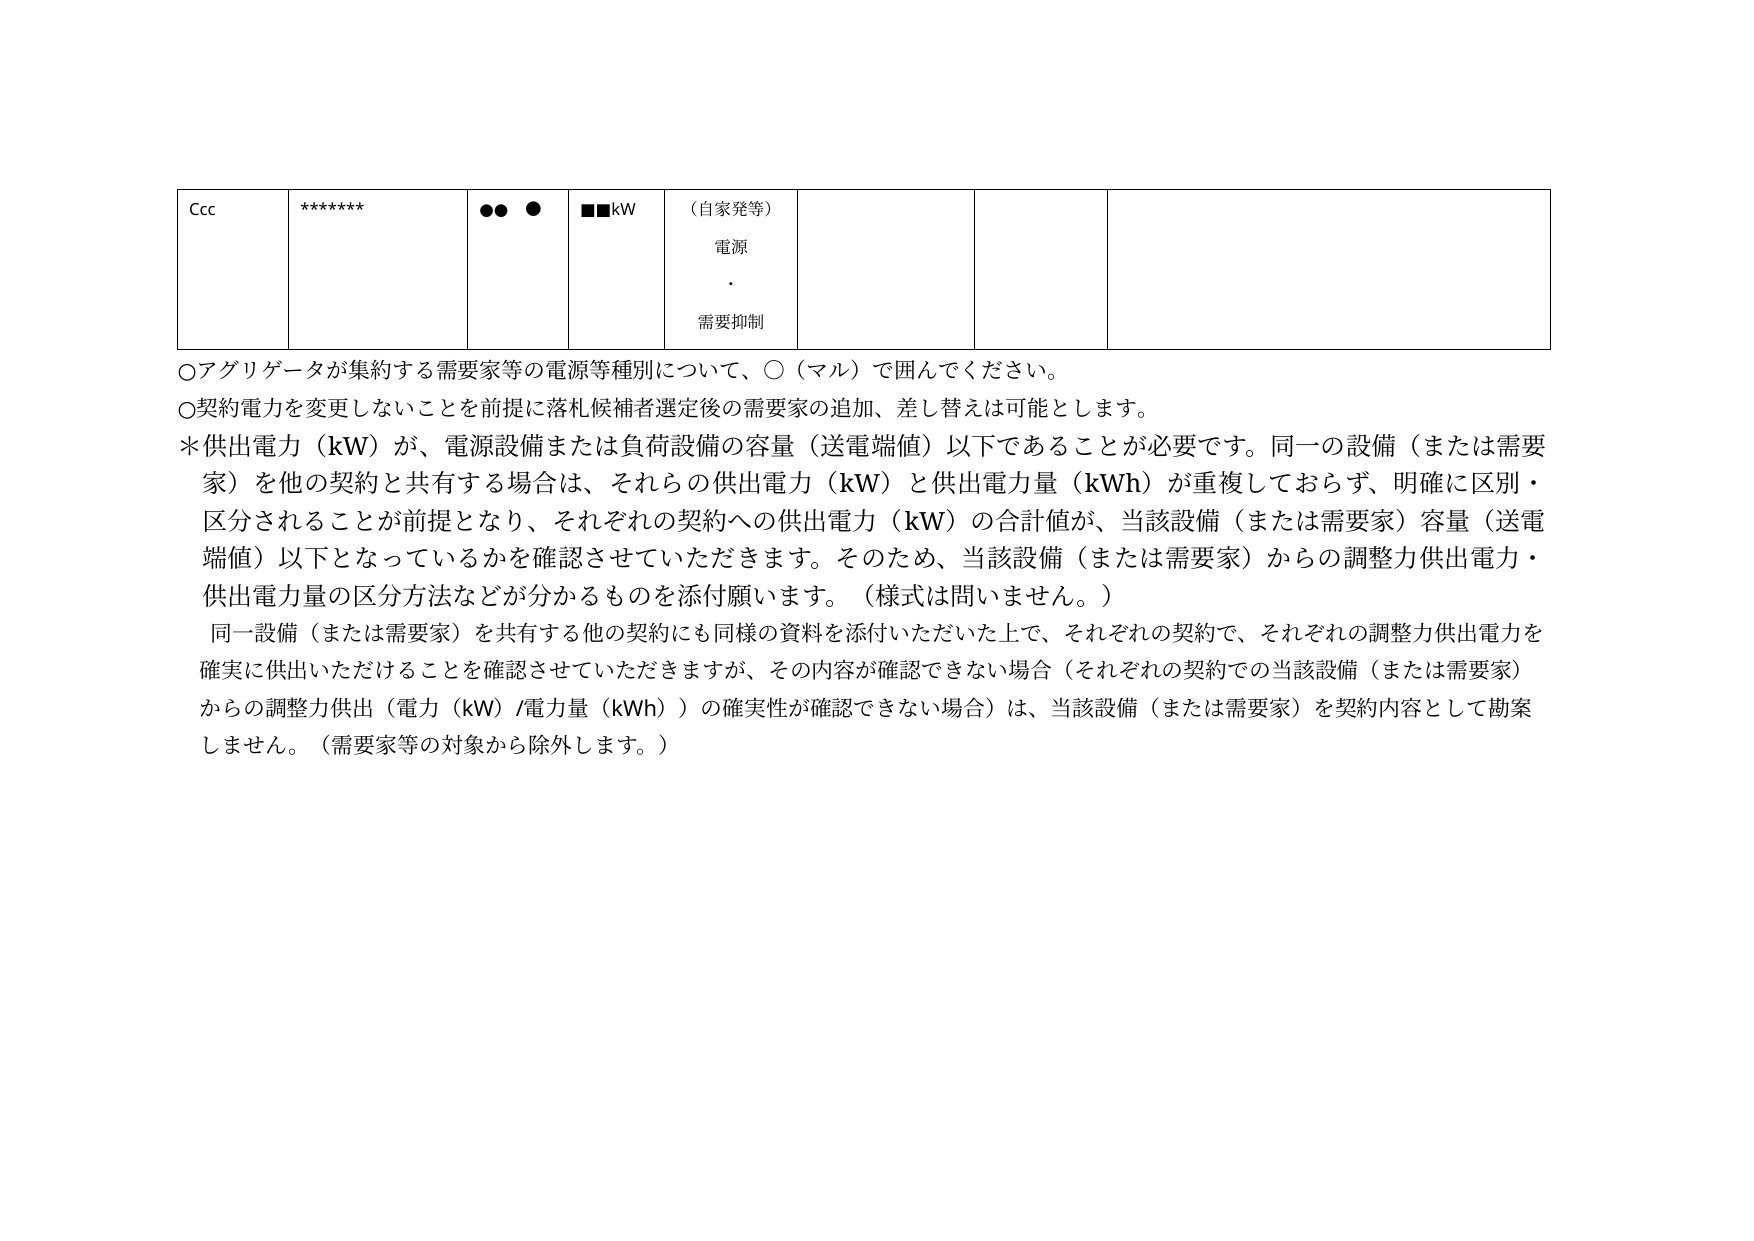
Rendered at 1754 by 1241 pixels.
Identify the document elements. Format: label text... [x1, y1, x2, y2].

table_cell [798, 190, 974, 349]
table_cell [975, 190, 1107, 349]
table_cell ■■kW [569, 190, 664, 349]
table_cell ******* [289, 190, 467, 349]
table_cell Ccc [178, 190, 288, 349]
text ○契約電力を変更しないことを前提に落札候補者選定後の需要家の追加、差し替えは可能とします。 [177, 388, 1547, 425]
table_cell （自家発等）電源 ・ 需要抑制 [665, 190, 797, 349]
text ＊供出電力（kW）が、電源設備または負荷設備の容量（送電端値）以下であることが必要です。同一の設備（または需要家）を他の契約と共有する場合は、それらの供出電力（kW）と供出電力量（kWh）が重複しておらず、明確に区別・区分されることが前提となり、それぞれの契約への供出電力（kW）の合計値が、当該設備（または需要家）容量（送電端値）以下となっているかを確認させていただきます。そのため、当該設備（または需要家）からの調整力供出電力・供出電力量の区分方法などが分かるものを添付願います。（様式は問いません。） [177, 425, 1547, 613]
table_cell [1108, 190, 1550, 349]
text ○アグリゲータが集約する需要家等の電源等種別について、○（マル）で囲んでください。 [177, 350, 1547, 388]
text 同一設備（または需要家）を共有する他の契約にも同様の資料を添付いただいた上で、それぞれの契約で、それぞれの調整力供出電力を確実に供出いただけることを確認させていただきますが、その内容が確認できない場合（それぞれの契約での当該設備（または需要家）からの調整力供出（電力（kW）/電力量（kWh））の確実性が確認できない場合）は、当該設備（または需要家）を契約内容として勘案しません。（需要家等の対象から除外します。） [177, 613, 1547, 763]
table_cell ●● ● [468, 190, 568, 349]
